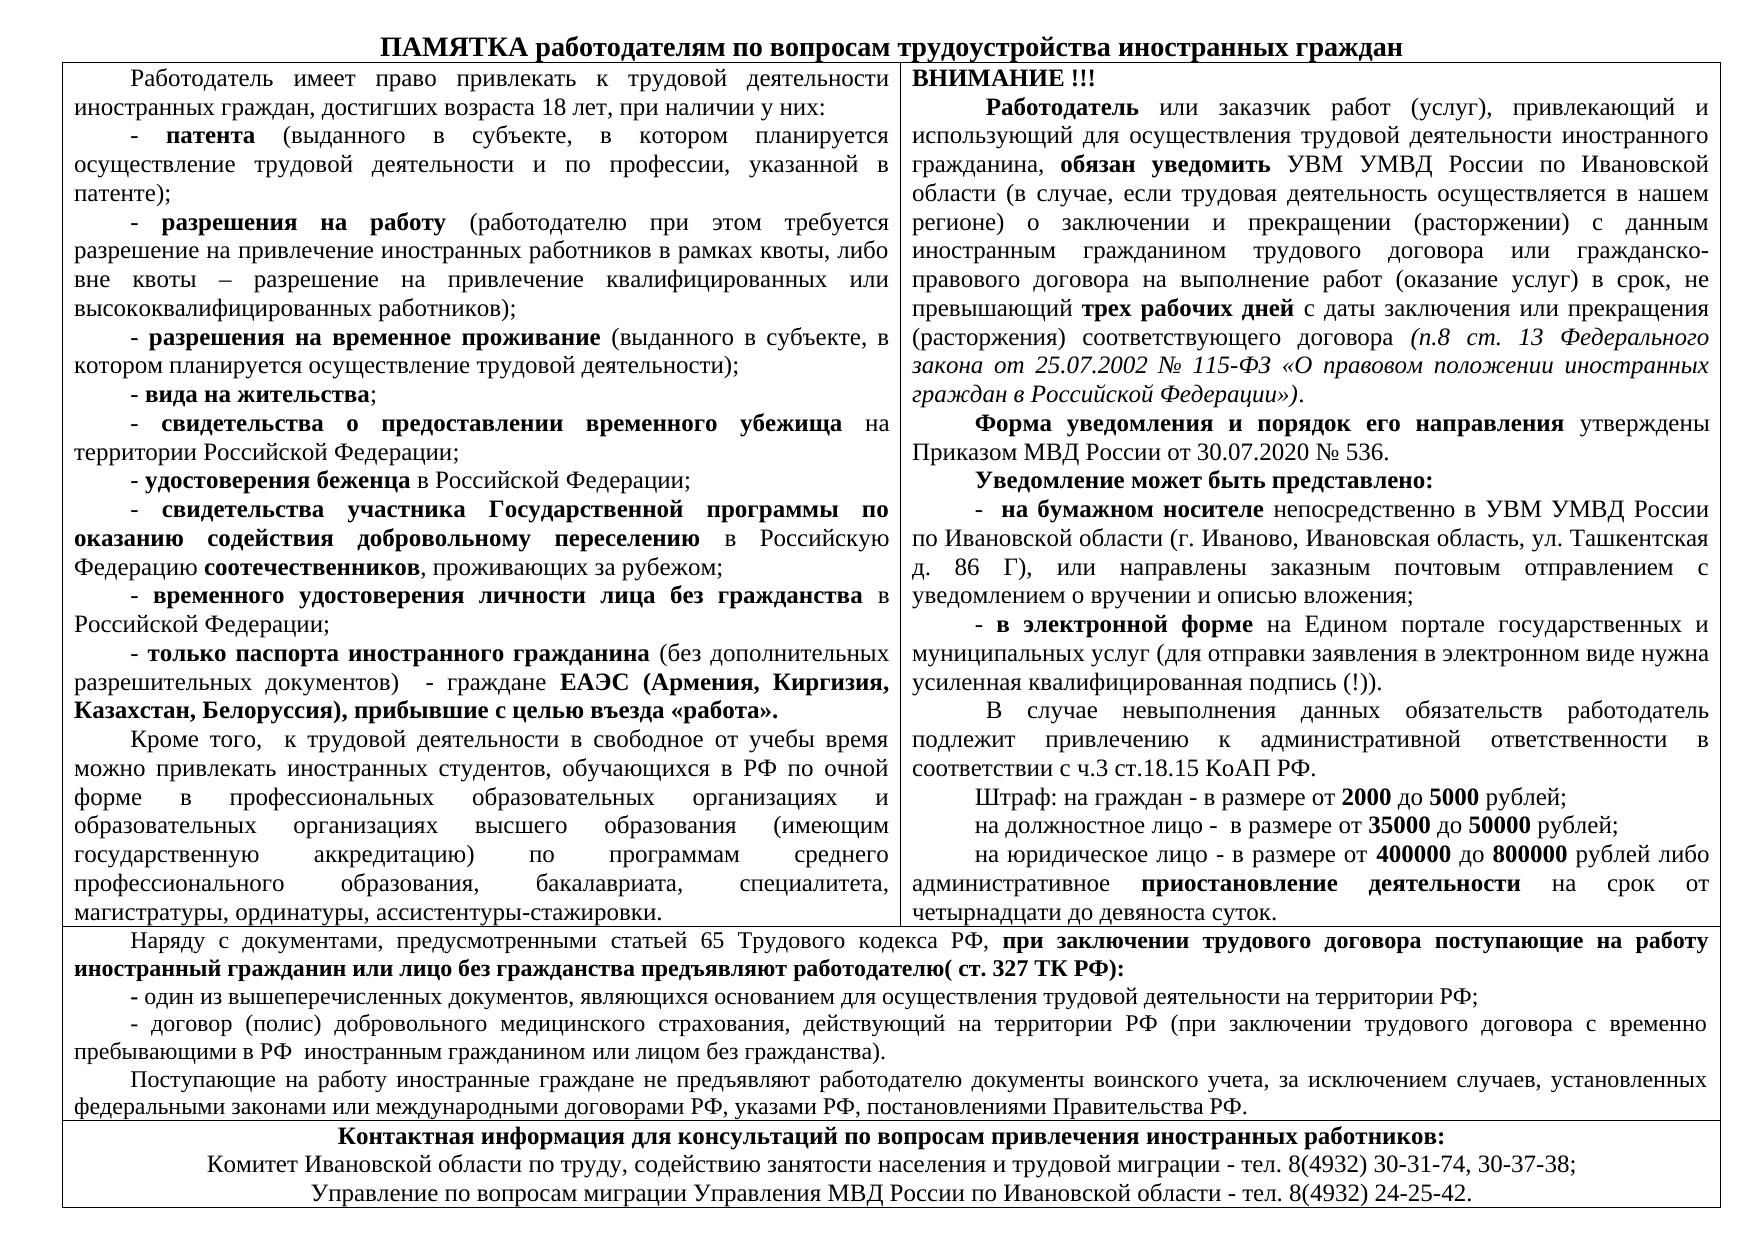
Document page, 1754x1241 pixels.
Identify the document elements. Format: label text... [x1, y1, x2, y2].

table_cell Контактная информация для консультаций по вопросам привлечения иностранных работников: Комитет Ивановской области по труду, содействию занятости населения и трудовой миграции - тел. 8(4932) 30-31-74, 30-37-38; Управление по вопросам миграции Управления МВД России по Ивановской области - тел. 8(4932) 24-25-42. [63, 1121, 1720, 1207]
table_header ВНИМАНИЕ !!! Работодатель или заказчик работ (услуг), привлекающий и использующий для осуществления трудовой деятельности иностранного гражданина, обязан уведомить УВМ УМВД России по Ивановской области (в случае, если трудовая деятельность осуществляется в нашем регионе) о заключении и прекращении (расторжении) с данным иностранным гражданином трудового договора или гражданско-правового договора на выполнение работ (оказание услуг) в срок, не превышающий трех рабочих дней с даты заключения или прекращения (расторжения) соответствующего договора (п.8 ст. 13 Федерального закона от 25.07.2002 № 115-ФЗ «О правовом положении иностранных граждан в Российской Федерации»). Форма уведомления и порядок его направления утверждены Приказом МВД России от 30.07.2020 № 536. Уведомление может быть представлено: - на бумажном носителе непосредственно в УВМ УМВД России по Ивановской области (г. Иваново, Ивановская область, ул. Ташкентская д. 86 Г), или направлены заказным почтовым отправлением с уведомлением о вручении и описью вложения; - в электронной форме на Едином портале государственных и муниципальных услуг (для отправки заявления в электронном виде нужна усиленная квалифицированная подпись (!)). В случае невыполнения данных обязательств работодатель подлежит привлечению к административной ответственности в соответствии с ч.3 ст.18.15 КоАП РФ. Штраф: на граждан - в размере от 2000 до 5000 рублей; на должностное лицо - в размере от 35000 до 50000 рублей; на юридическое лицо - в размере от 400000 до 800000 рублей либо административное приостановление деятельности на срок от четырнадцати до девяноста суток. [901, 63, 1720, 926]
table_cell Наряду с документами, предусмотренными статьей 65 Трудового кодекса РФ, при заключении трудового договора поступающие на работу иностранный гражданин или лицо без гражданства предъявляют работодателю( ст. 327 ТК РФ): - один из вышеперечисленных документов, являющихся основанием для осуществления трудовой деятельности на территории РФ; - договор (полис) добровольного медицинского страхования, действующий на территории РФ (при заключении трудового договора с временно пребывающими в РФ иностранным гражданином или лицом без гражданства). Поступающие на работу иностранные граждане не предъявляют работодателю документы воинского учета, за исключением случаев, установленных федеральными законами или международными договорами РФ, указами РФ, постановлениями Правительства РФ. [63, 927, 1720, 1120]
text ПАМЯТКА работодателям по вопросам трудоустройства иностранных граждан [74, 29, 1709, 62]
table_header Работодатель имеет право привлекать к трудовой деятельности иностранных граждан, достигших возраста 18 лет, при наличии у них: - патента (выданного в субъекте, в котором планируется осуществление трудовой деятельности и по профессии, указанной в патенте); - разрешения на работу (работодателю при этом требуется разрешение на привлечение иностранных работников в рамках квоты, либо вне квоты – разрешение на привлечение квалифицированных или высококвалифицированных работников); - разрешения на временное проживание (выданного в субъекте, в котором планируется осуществление трудовой деятельности); - вида на жительства; - свидетельства о предоставлении временного убежища на территории Российской Федерации; - удостоверения беженца в Российской Федерации; - свидетельства участника Государственной программы по оказанию содействия добровольному переселению в Российскую Федерацию соотечественников, проживающих за рубежом; - временного удостоверения личности лица без гражданства в Российской Федерации; - только паспорта иностранного гражданина (без дополнительных разрешительных документов) - граждане ЕАЭС (Армения, Киргизия, Казахстан, Белоруссия), прибывшие с целью въезда «работа». Кроме того, к трудовой деятельности в свободное от учебы время можно привлекать иностранных студентов, обучающихся в РФ по очной форме в профессиональных образовательных организациях и образовательных организациях высшего образования (имеющим государственную аккредитацию) по программам среднего профессионального образования, бакалавриата, специалитета, магистратуры, ординатуры, ассистентуры-стажировки. [63, 63, 900, 926]
